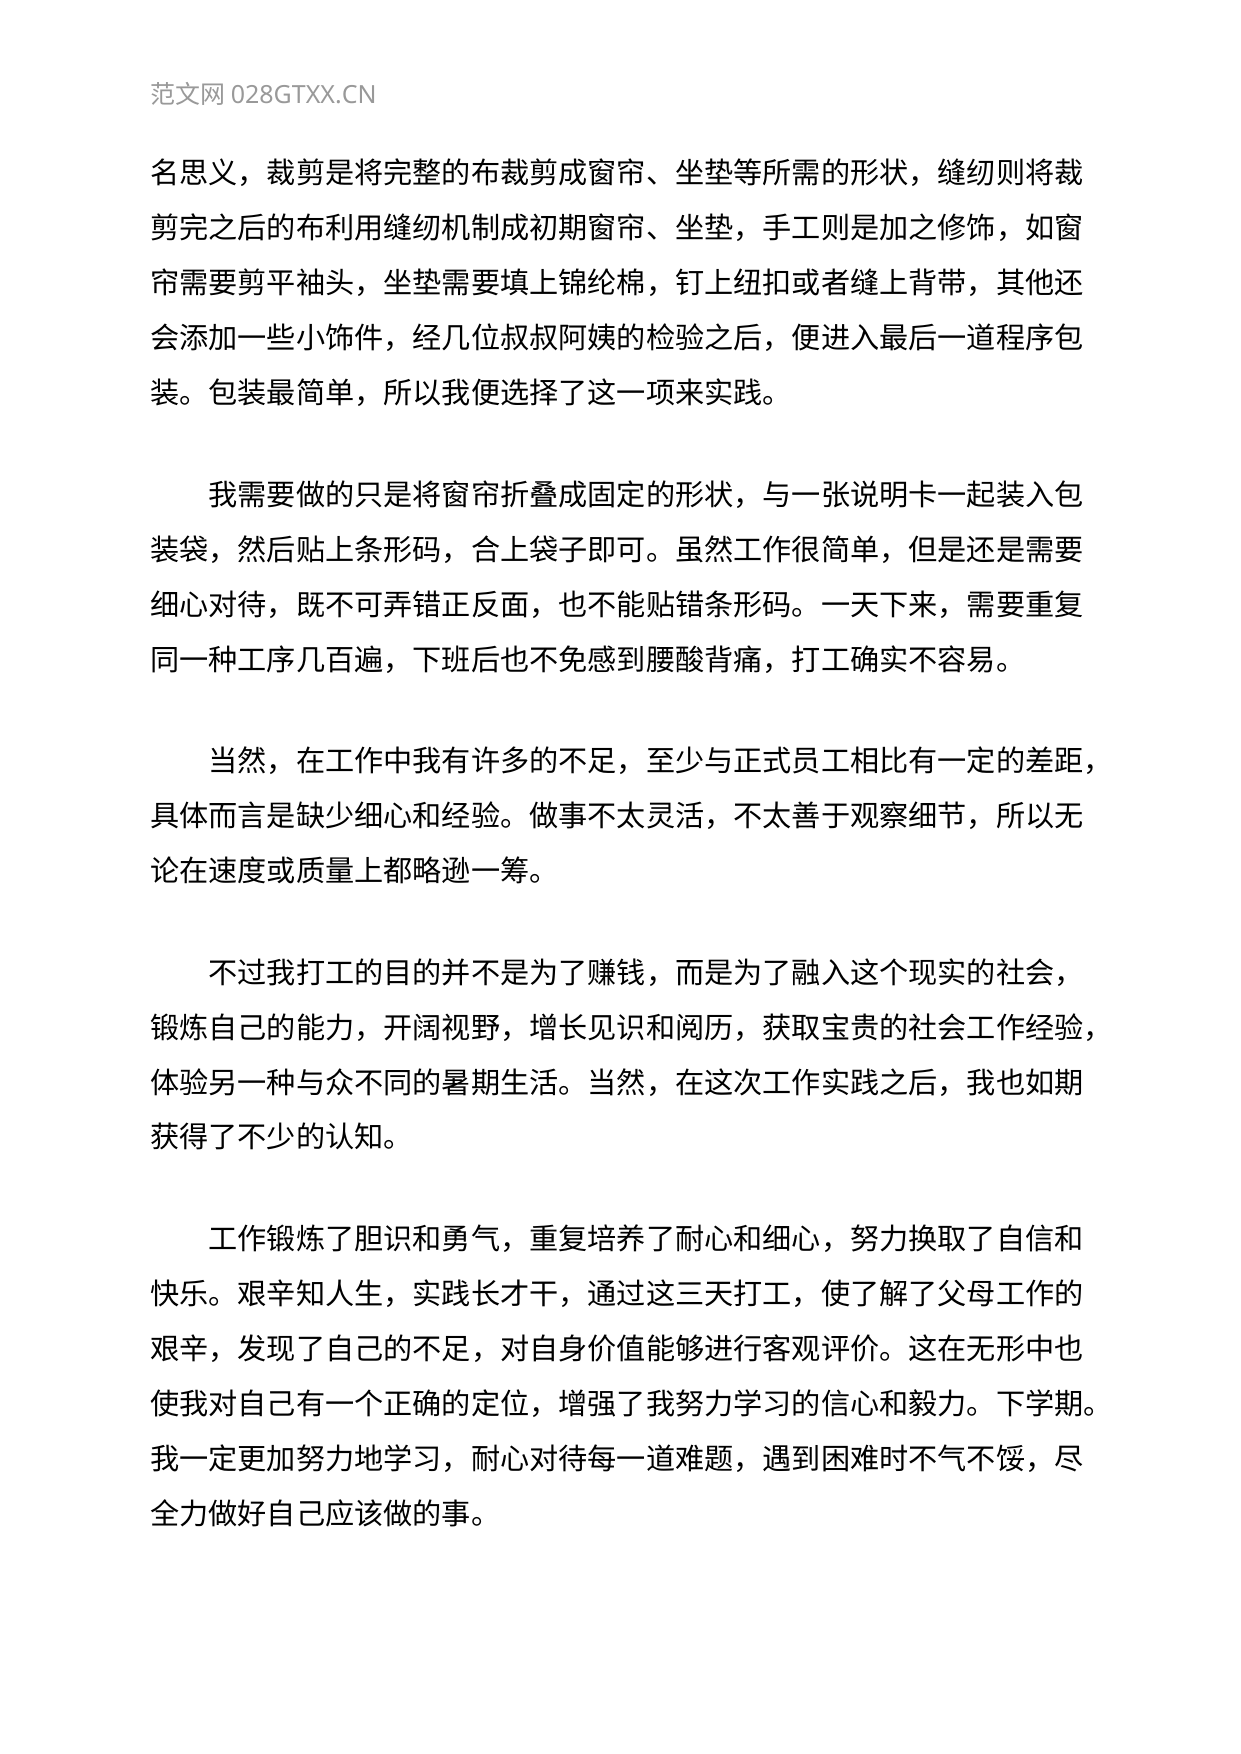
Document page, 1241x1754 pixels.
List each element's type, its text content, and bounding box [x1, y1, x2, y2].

text 我需要做的只是将窗帘折叠成固定的形状，与一张说明卡一起装入包装袋，然后贴上条形码，合上袋子即可。虽然工作很简单，但是还是需要细心对待，既不可弄错正反面，也不能贴错条形码。一天下来，需要重复同一种工序几百遍，下班后也不免感到腰酸背痛，打工确实不容易。 [150, 471, 1090, 678]
text 不过我打工的目的并不是为了赚钱，而是为了融入这个现实的社会，锻炼自己的能力，开阔视野，增长见识和阅历，获取宝贵的社会工作经验，体验另一种与众不同的暑期生活。当然，在这次工作实践之后，我也如期获得了不少的认知。 [150, 949, 1090, 1156]
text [150, 150, 1090, 412]
text 当然，在工作中我有许多的不足，至少与正式员工相比有一定的差距，具体而言是缺少细心和经验。做事不太灵活，不太善于观察细节，所以无论在速度或质量上都略逊一筹。 [150, 738, 1090, 890]
text 工作锻炼了胆识和勇气，重复培养了耐心和细心，努力换取了自信和快乐。艰辛知人生，实践长才干，通过这三天打工，使了解了父母工作的艰辛，发现了自己的不足，对自身价值能够进行客观评价。这在无形中也使我对自己有一个正确的定位，增强了我努力学习的信心和毅力。下学期。我一定更加努力地学习，耐心对待每一道难题，遇到困难时不气不馁，尽全力做好自己应该做的事。 [150, 1216, 1090, 1533]
